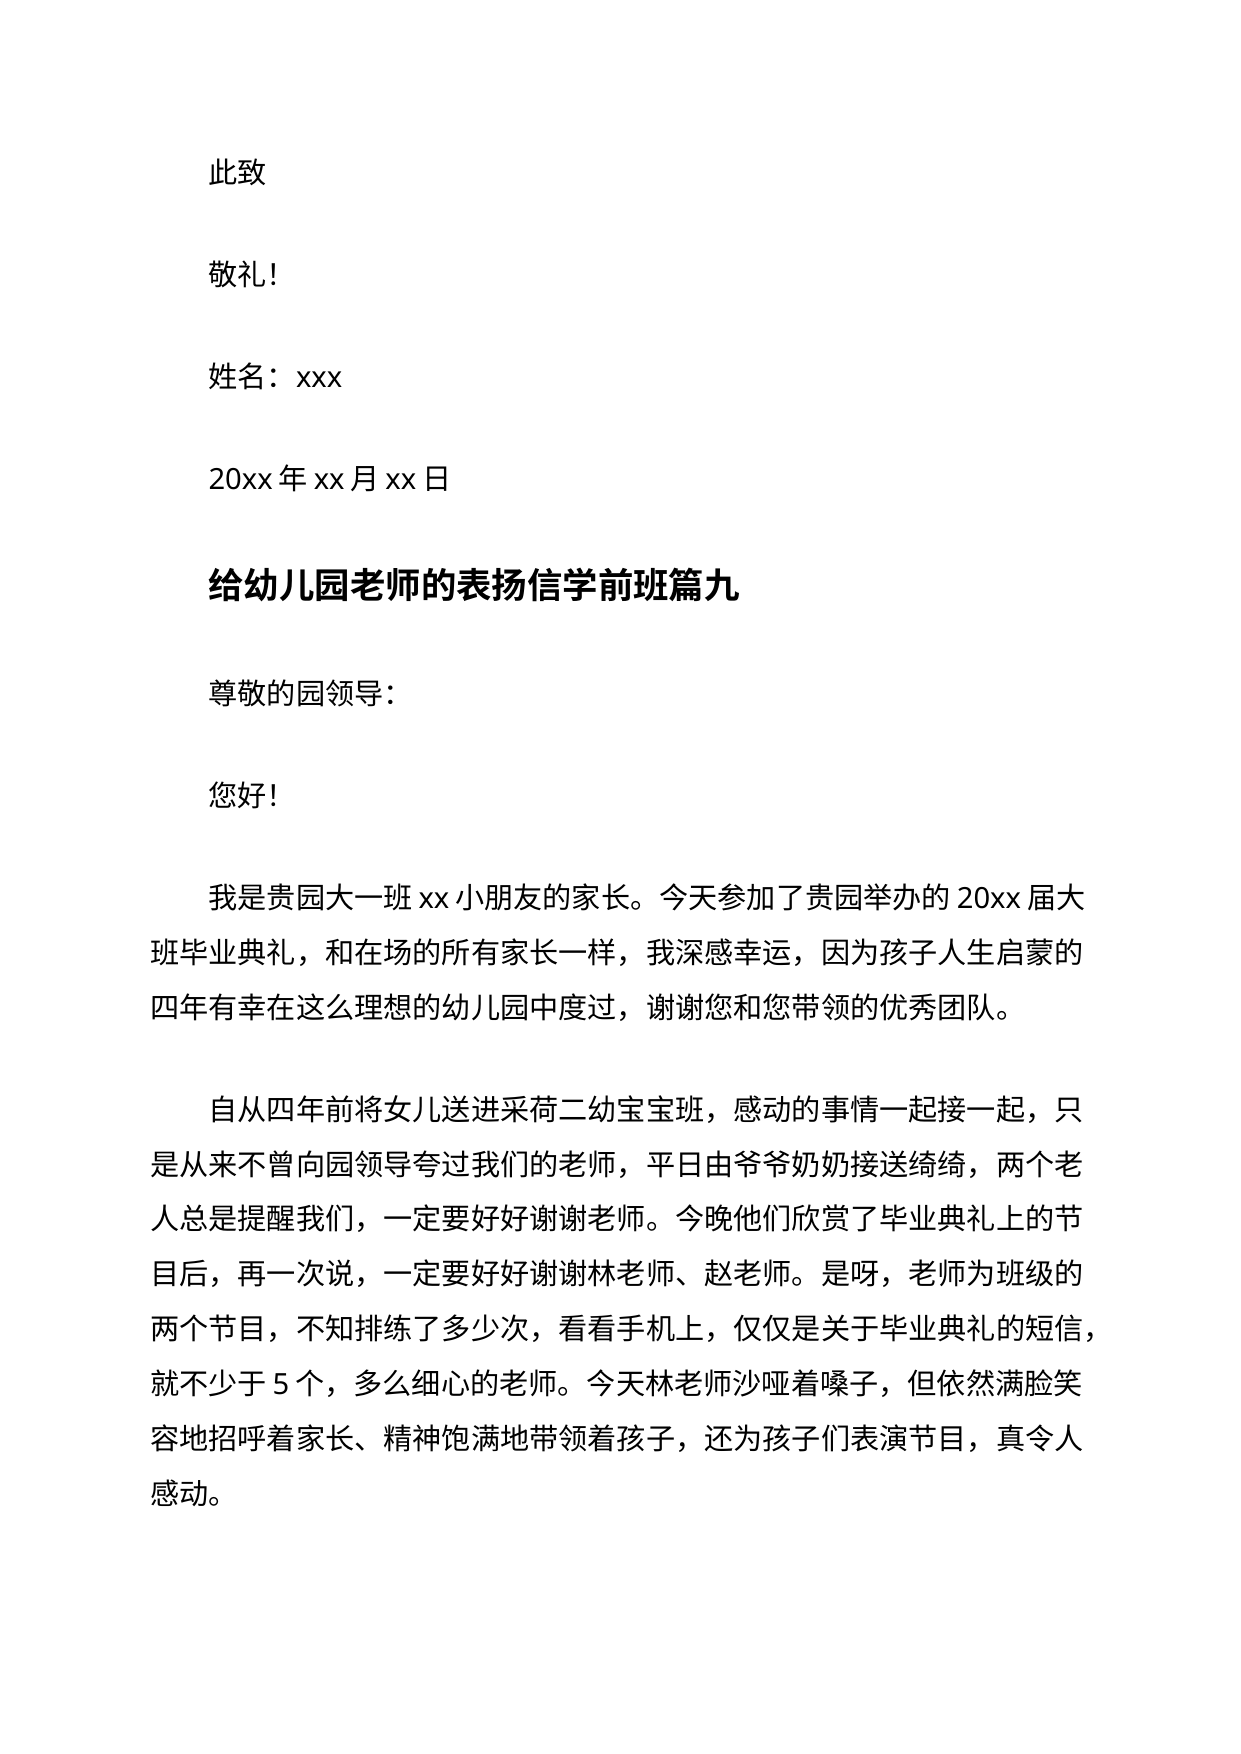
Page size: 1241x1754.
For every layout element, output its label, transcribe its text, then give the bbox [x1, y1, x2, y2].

text 我是贵园大一班xx小朋友的家长。今天参加了贵园举办的20xx届大班毕业典礼，和在场的所有家长一样，我深感幸运，因为孩子人生启蒙的四年有幸在这么理想的幼儿园中度过，谢谢您和您带领的优秀团队。 [150, 874, 1090, 1027]
text 尊敬的园领导： [150, 671, 1090, 713]
text 自从四年前将女儿送进采荷二幼宝宝班，感动的事情一起接一起，只是从来不曾向园领导夸过我们的老师，平日由爷爷奶奶接送绮绮，两个老人总是提醒我们，一定要好好谢谢老师。今晚他们欣赏了毕业典礼上的节目后，再一次说，一定要好好谢谢林老师、赵老师。是呀，老师为班级的两个节目，不知排练了多少次，看看手机上，仅仅是关于毕业典礼的短信，就不少于5个，多么细心的老师。今天林老师沙哑着嗓子，但依然满脸笑容地招呼着家长、精神饱满地带领着孩子，还为孩子们表演节目，真令人感动。 [150, 1086, 1090, 1513]
text 姓名：xxx [150, 353, 1090, 396]
text 20xx年xx月xx日 [150, 456, 1090, 498]
text 此致 [150, 150, 1090, 192]
text 给幼儿园老师的表扬信学前班篇九 [150, 557, 1090, 609]
text 您好！ [150, 773, 1090, 815]
text 敬礼！ [150, 252, 1090, 294]
